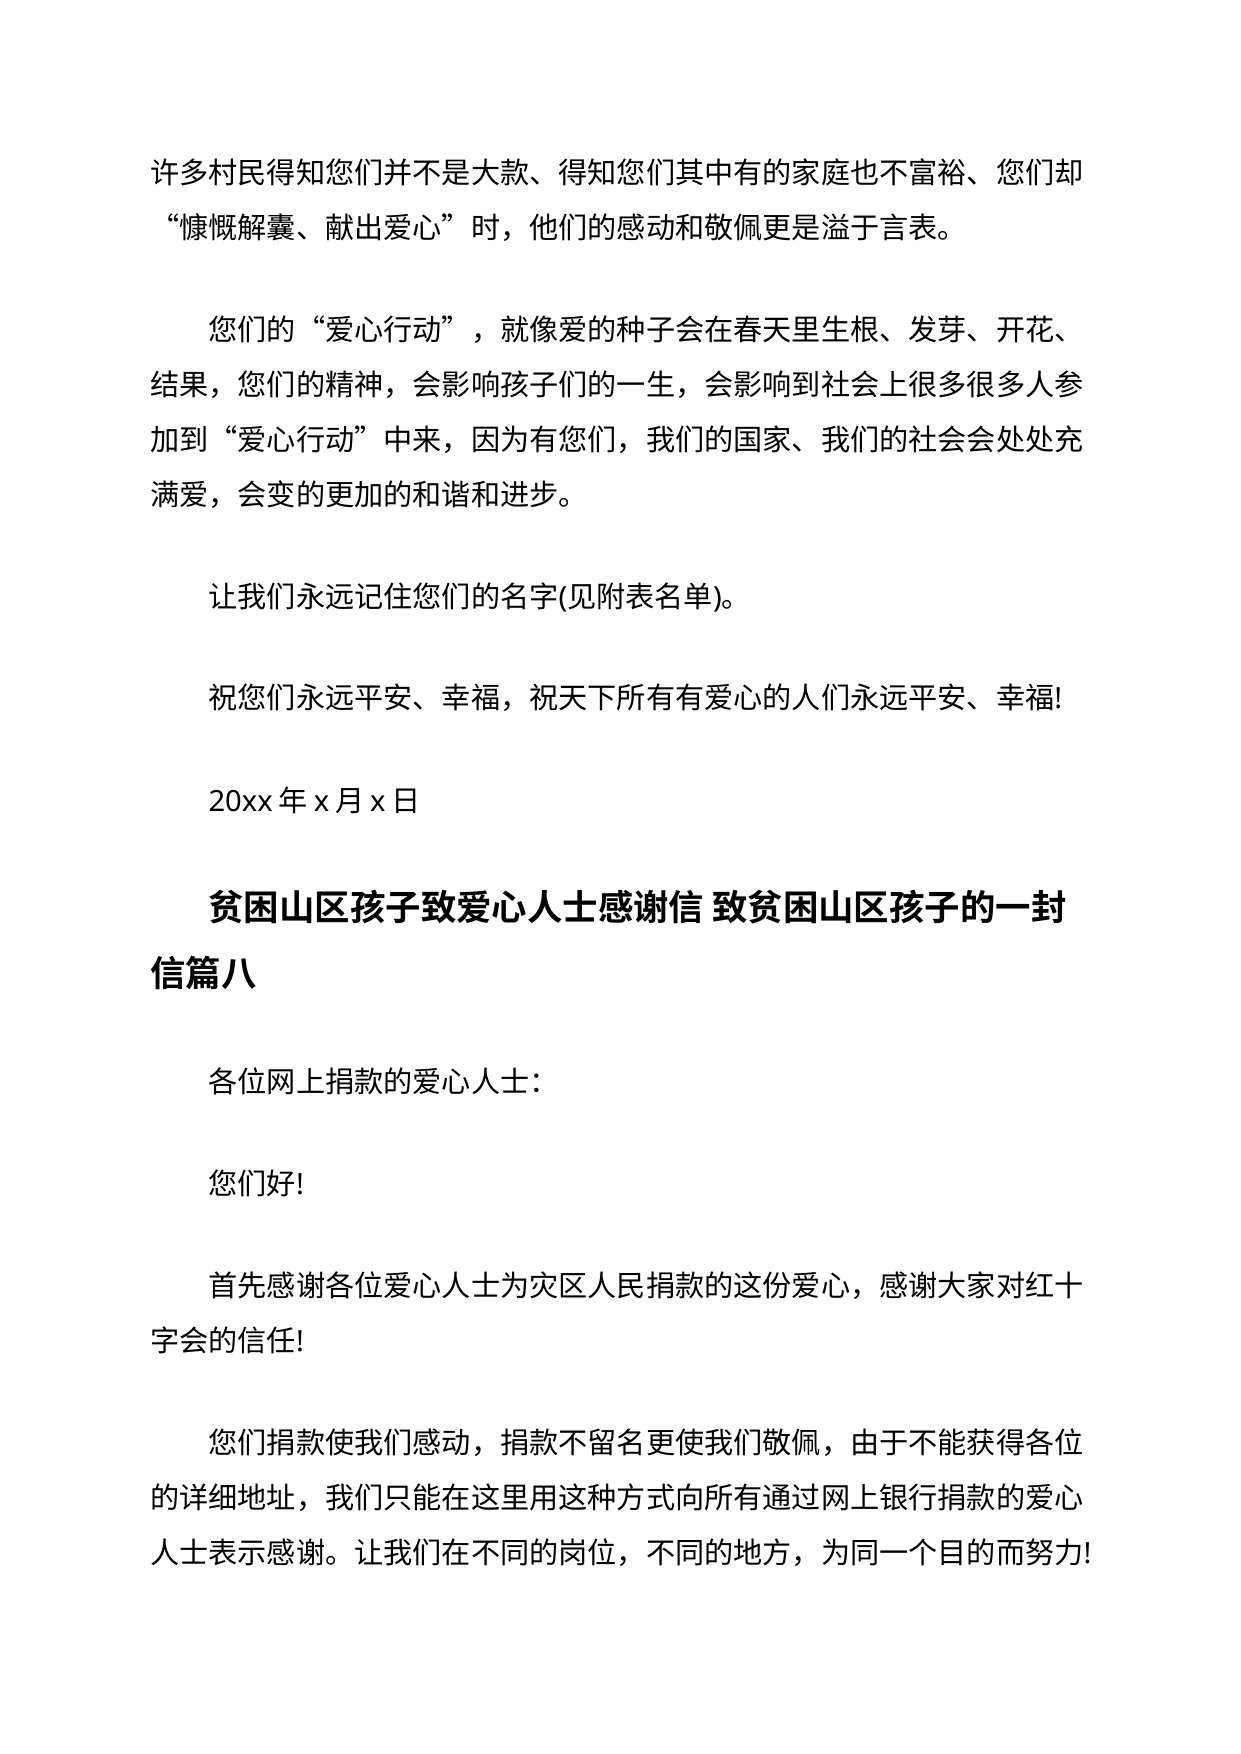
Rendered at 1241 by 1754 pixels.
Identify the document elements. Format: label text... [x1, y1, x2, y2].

text 首先感谢各位爱心人士为灾区人民捐款的这份爱心，感谢大家对红十字会的信任! [150, 1263, 1090, 1360]
text 祝您们永远平安、幸福，祝天下所有有爱心的人们永远平安、幸福! [150, 675, 1090, 717]
text 20xx年x月x日 [150, 777, 1090, 819]
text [150, 150, 1090, 247]
text 贫困山区孩子致爱心人士感谢信 致贫困山区孩子的一封信篇八 [150, 879, 1090, 997]
text 您们的“爱心行动”，就像爱的种子会在春天里生根、发芽、开花、结果，您们的精神，会影响孩子们的一生，会影响到社会上很多很多人参加到“爱心行动”中来，因为有您们，我们的国家、我们的社会会处处充满爱，会变的更加的和谐和进步。 [150, 307, 1090, 514]
text 您们捐款使我们感动，捐款不留名更使我们敬佩，由于不能获得各位的详细地址，我们只能在这里用这种方式向所有通过网上银行捐款的爱心人士表示感谢。让我们在不同的岗位，不同的地方，为同一个目的而努力! [150, 1420, 1090, 1572]
text 各位网上捐款的爱心人士： [150, 1059, 1090, 1101]
text 让我们永远记住您们的名字(见附表名单)。 [150, 573, 1090, 616]
text 您们好! [150, 1161, 1090, 1203]
